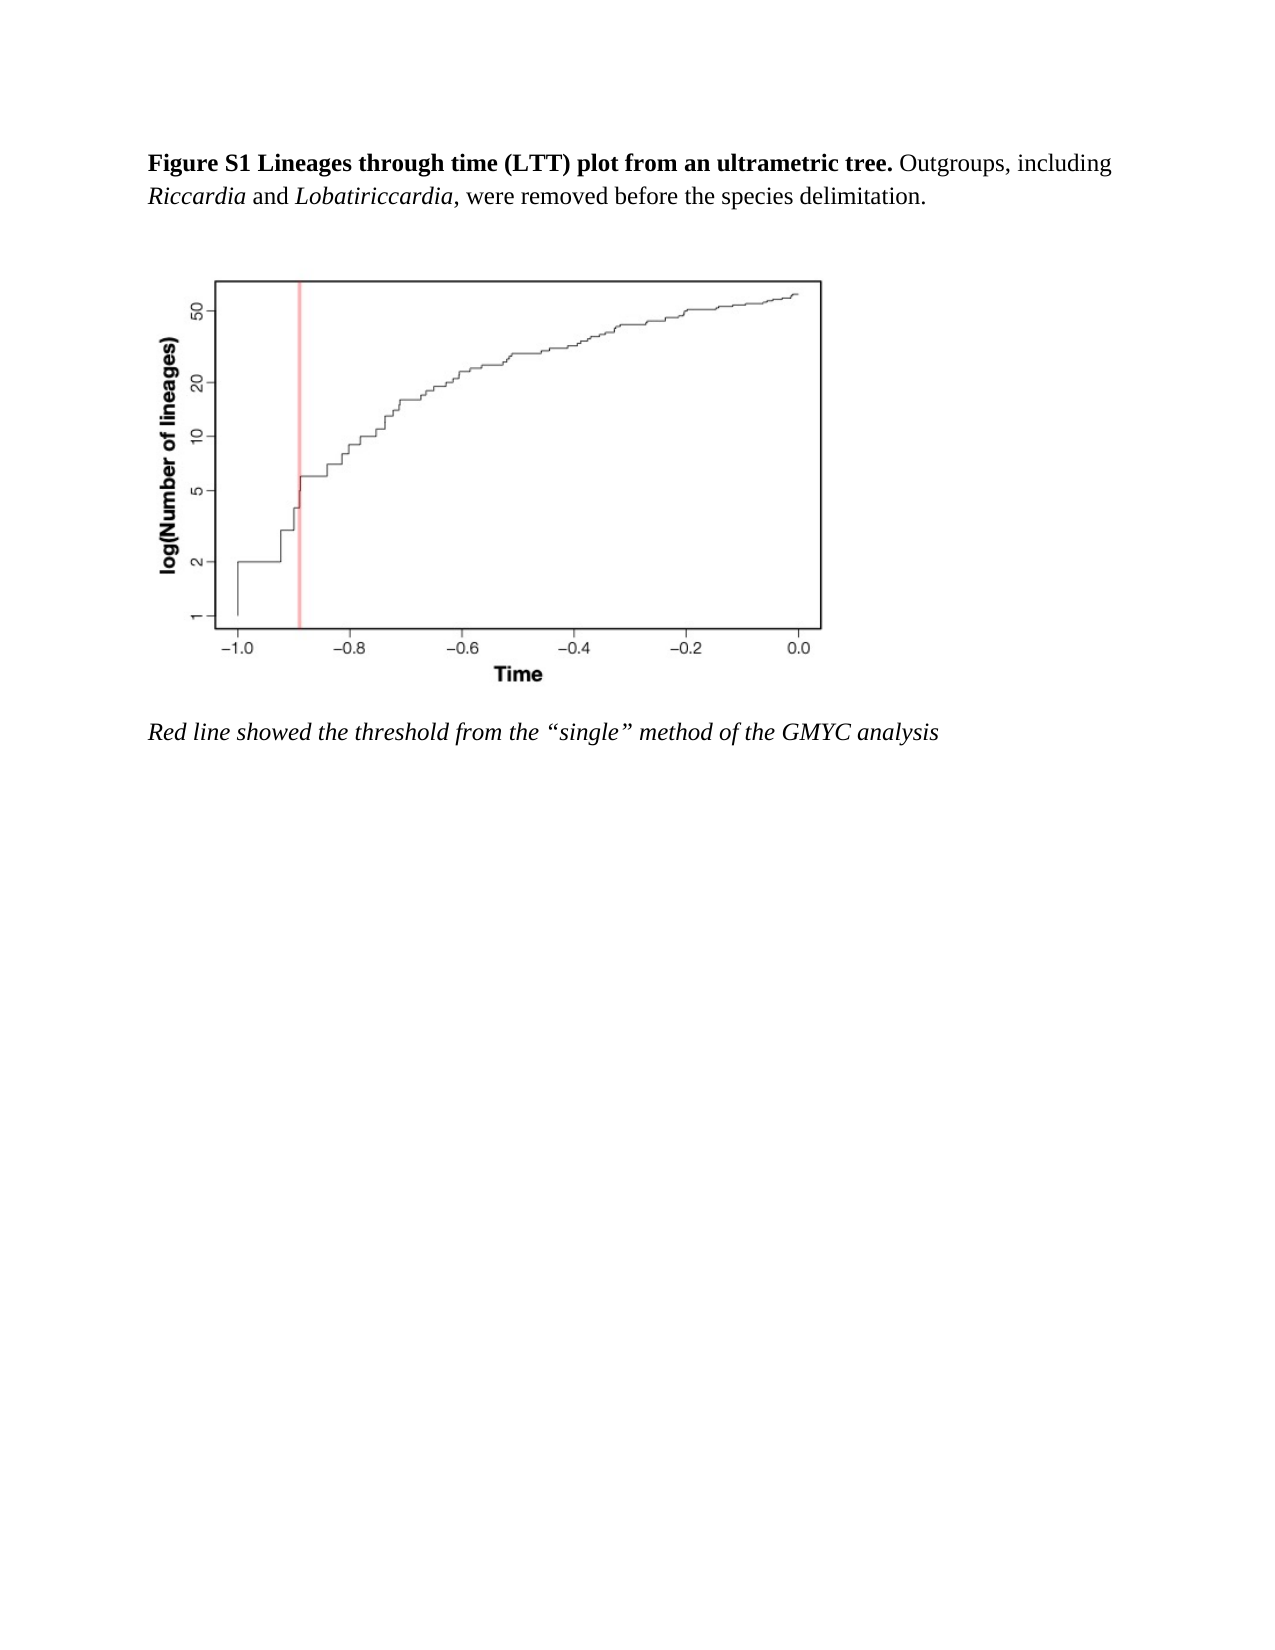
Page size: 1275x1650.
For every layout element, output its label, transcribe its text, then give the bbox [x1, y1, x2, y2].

text Red line showed the threshold from the “single” method of the GMYC analysis [148, 717, 1127, 746]
text Figure S1 Lineages through time (LTT) plot from an ultrametric tree. Outgroups, including Riccardia and Lobatiriccardia, were removed before the species delimitation. [148, 148, 1127, 209]
picture [147, 213, 856, 714]
